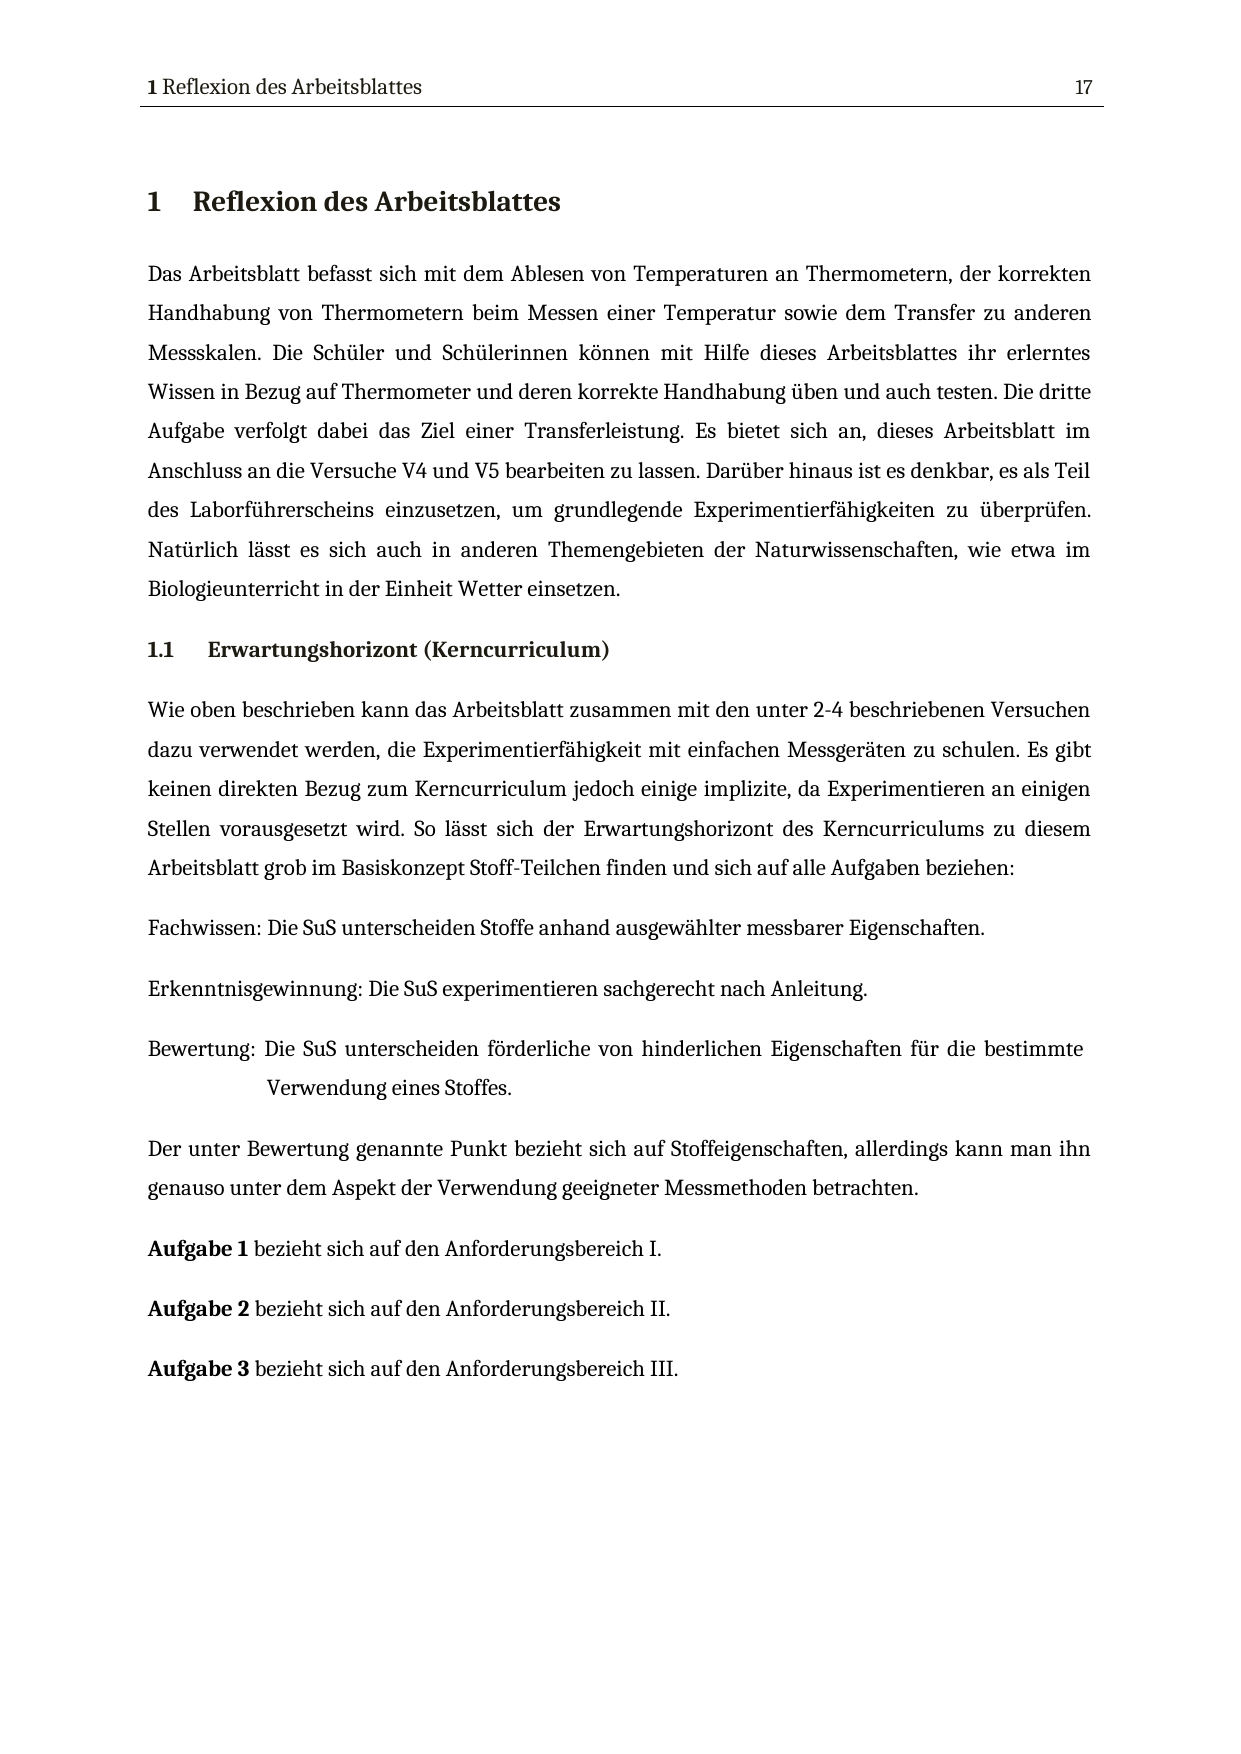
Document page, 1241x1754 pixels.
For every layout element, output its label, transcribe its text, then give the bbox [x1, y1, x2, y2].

text Aufgabe 1 bezieht sich auf den Anforderungsbereich I. [148, 1235, 1093, 1262]
text Das Arbeitsblatt befasst sich mit dem Ablesen von Temperaturen an Thermometern, der korrekten Handhabung von Thermometern beim Messen einer Temperatur sowie dem Transfer zu anderen Messskalen. Die Schüler und Schülerinnen können mit Hilfe dieses Arbeitsblattes ihr erlerntes Wissen in Bezug auf Thermometer und deren korrekte Handhabung üben und auch testen. Die dritte Aufgabe verfolgt dabei das Ziel einer Transferleistung. Es bietet sich an, dieses Arbeitsblatt im Anschluss an die Versuche V4 und V5 bearbeiten zu lassen. Darüber hinaus ist es denkbar, es als Teil des Laborführerscheins einzusetzen, um grundlegende Experimentierfähigkeiten zu überprüfen. Natürlich lässt es sich auch in anderen Themengebieten der Naturwissenschaften, wie etwa im Biologieunterricht in der Einheit Wetter einsetzen. [148, 260, 1093, 603]
subtitle Reflexion des Arbeitsblattes [148, 185, 1093, 219]
text Aufgabe 3 bezieht sich auf den Anforderungsbereich III. [148, 1356, 1093, 1382]
subtitle Erwartungshorizont (Kerncurriculum) [148, 637, 1093, 663]
text Aufgabe 2 bezieht sich auf den Anforderungsbereich II. [148, 1296, 1093, 1322]
text Bewertung: Die SuS unterscheiden förderliche von hinderlichen Eigenschaften für die bestimmte Verwendung eines Stoffes. [148, 1036, 1093, 1102]
text Fachwissen: Die SuS unterscheiden Stoffe anhand ausgewählter messbarer Eigenschaften. [148, 915, 1093, 941]
text Der unter Bewertung genannte Punkt bezieht sich auf Stoffeigenschaften, allerdings kann man ihn genauso unter dem Aspekt der Verwendung geeigneter Messmethoden betrachten. [148, 1136, 1093, 1201]
text Erkenntnisgewinnung: Die SuS experimentieren sachgerecht nach Anleitung. [148, 975, 1093, 1002]
text Wie oben beschrieben kann das Arbeitsblatt zusammen mit den unter 2-4 beschriebenen Versuchen dazu verwendet werden, die Experimentierfähigkeit mit einfachen Messgeräten zu schulen. Es gibt keinen direkten Bezug zum Kerncurriculum jedoch einige implizite, da Experimentieren an einigen Stellen vorausgesetzt wird. So lässt sich der Erwartungshorizont des Kerncurriculums zu diesem Arbeitsblatt grob im Basiskonzept Stoff-Teilchen finden und sich auf alle Aufgaben beziehen: [148, 697, 1093, 881]
